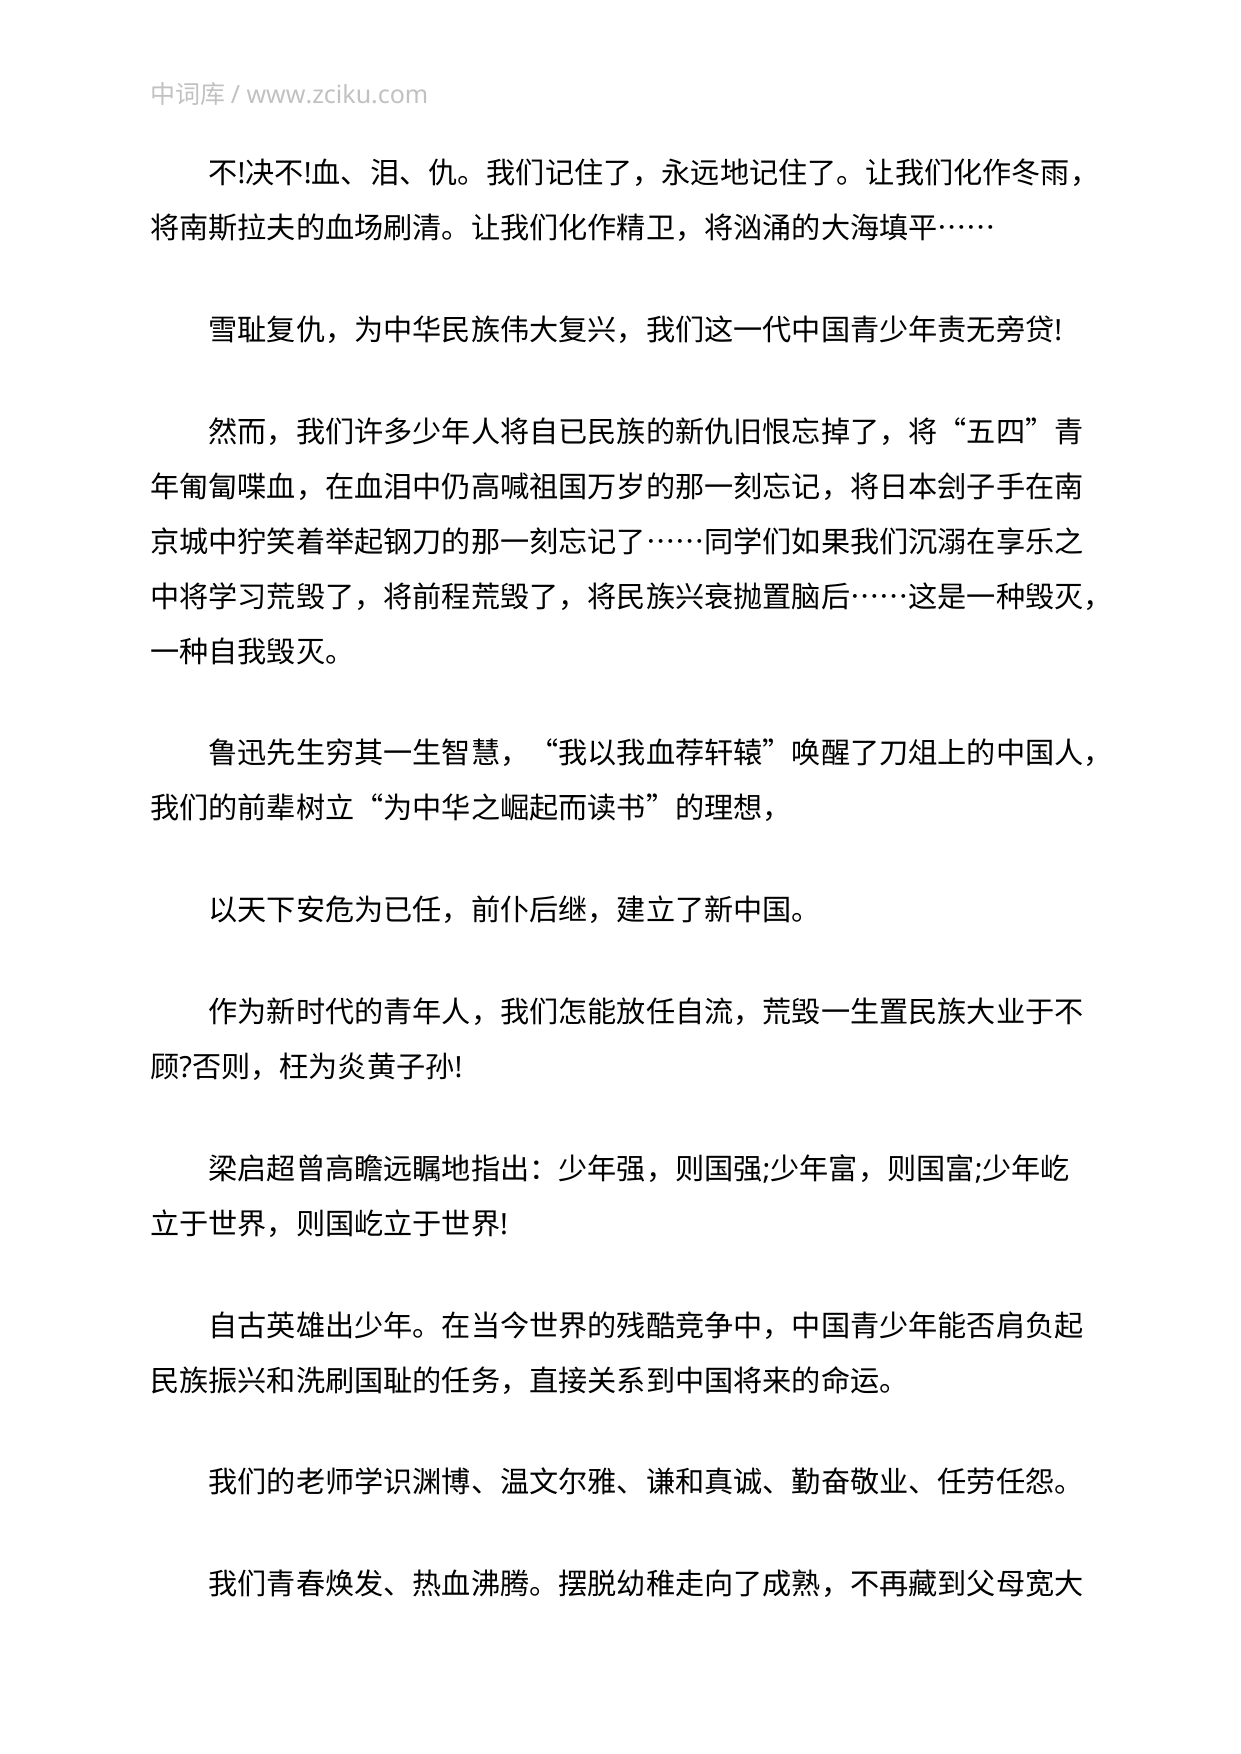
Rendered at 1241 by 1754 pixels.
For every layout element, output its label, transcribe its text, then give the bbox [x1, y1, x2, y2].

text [150, 1561, 1090, 1603]
text 不!决不!血、泪、仇。我们记住了，永远地记住了。让我们化作冬雨，将南斯拉夫的血场刷清。让我们化作精卫，将汹涌的大海填平…… [150, 150, 1090, 247]
text 以天下安危为已任，前仆后继，建立了新中国。 [150, 887, 1090, 929]
text 鲁迅先生穷其一生智慧，“我以我血荐轩辕”唤醒了刀俎上的中国人，我们的前辈树立“为中华之崛起而读书”的理想， [150, 730, 1090, 827]
text 我们的老师学识渊博、温文尔雅、谦和真诚、勤奋敬业、任劳任怨。 [150, 1459, 1090, 1501]
text 然而，我们许多少年人将自已民族的新仇旧恨忘掉了，将“五四”青年匍匐喋血，在血泪中仍高喊祖国万岁的那一刻忘记，将日本刽子手在南京城中狞笑着举起钢刀的那一刻忘记了……同学们如果我们沉溺在享乐之中将学习荒毁了，将前程荒毁了，将民族兴衰抛置脑后……这是一种毁灭，一种自我毁灭。 [150, 409, 1090, 671]
text 梁启超曾高瞻远瞩地指出：少年强，则国强;少年富，则国富;少年屹立于世界，则国屹立于世界! [150, 1145, 1090, 1243]
text 自古英雄出少年。在当今世界的残酷竞争中，中国青少年能否肩负起民族振兴和洗刷国耻的任务，直接关系到中国将来的命运。 [150, 1302, 1090, 1399]
text 雪耻复仇，为中华民族伟大复兴，我们这一代中国青少年责无旁贷! [150, 307, 1090, 349]
text 作为新时代的青年人，我们怎能放任自流，荒毁一生置民族大业于不顾?否则，枉为炎黄子孙! [150, 988, 1090, 1086]
